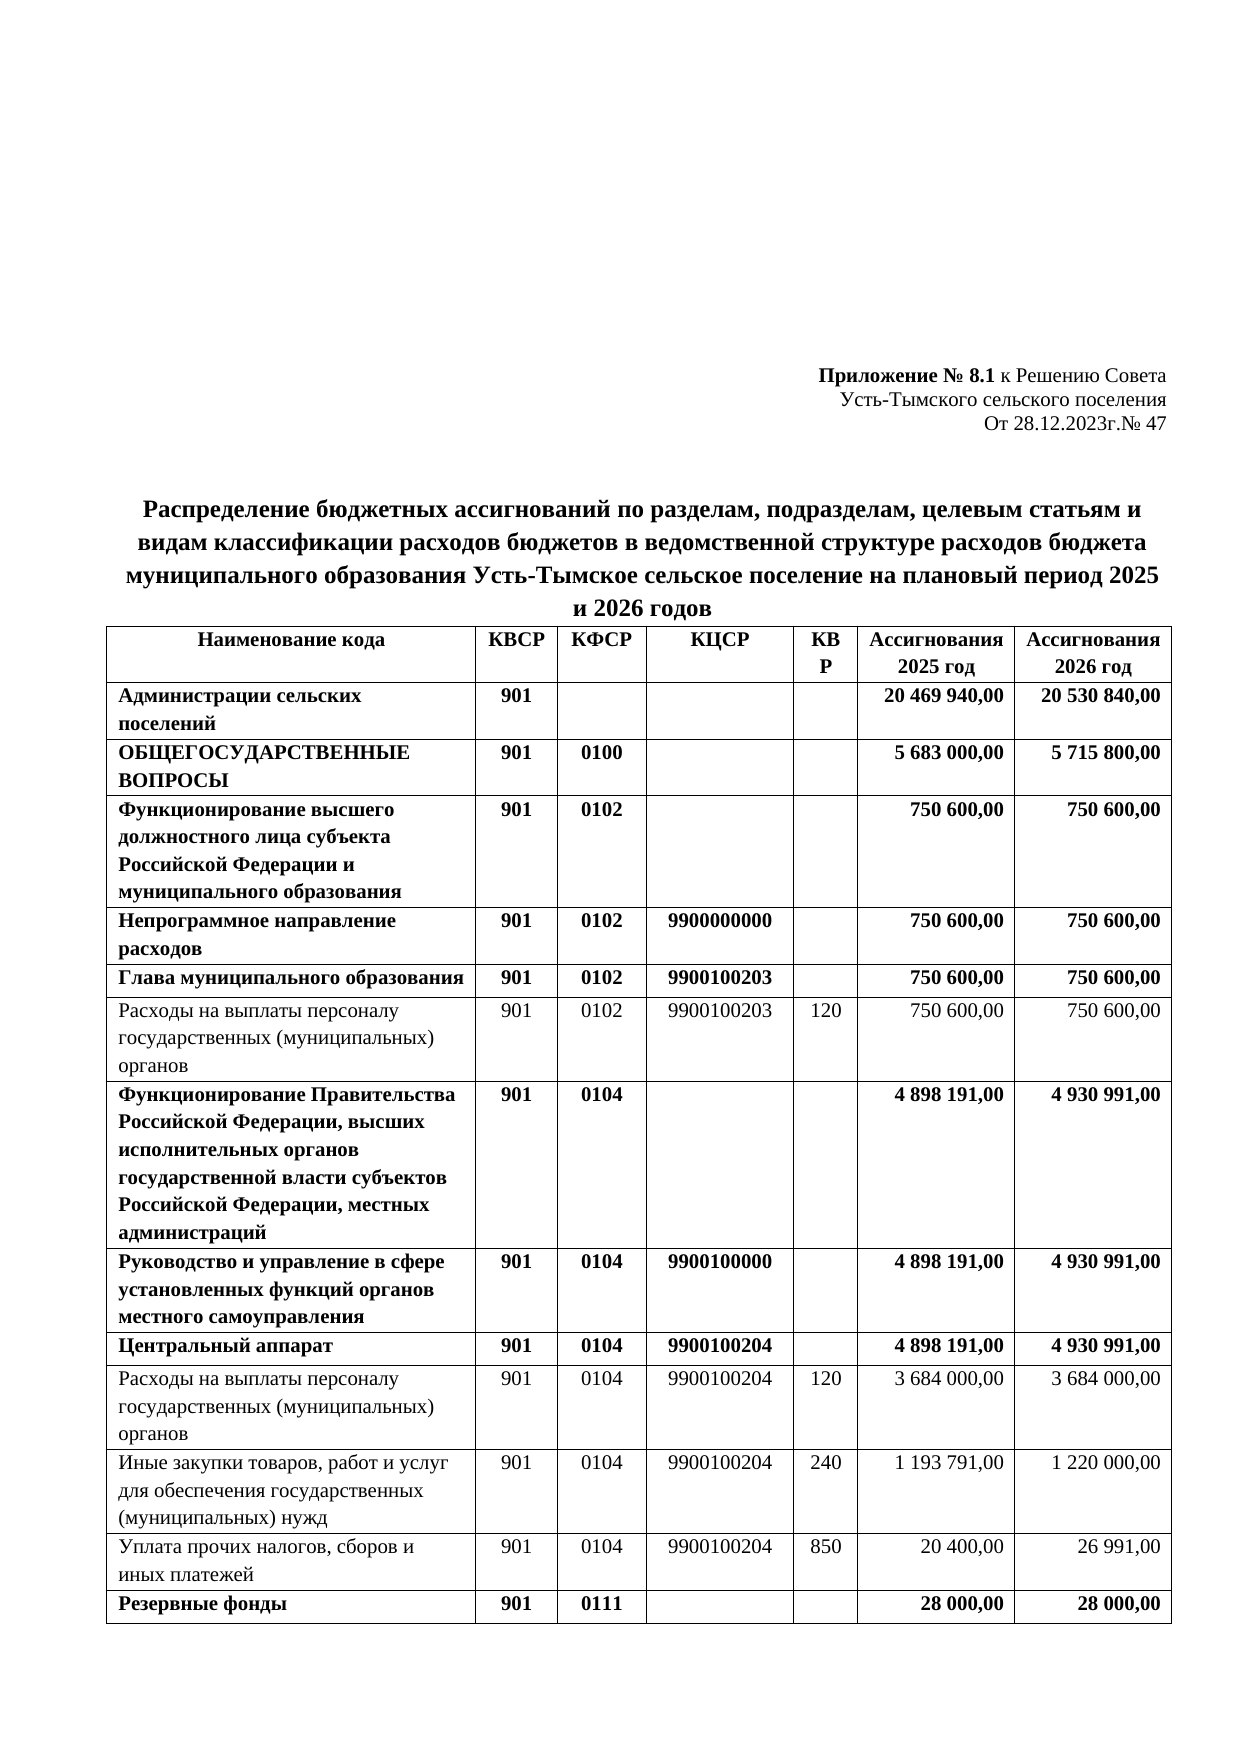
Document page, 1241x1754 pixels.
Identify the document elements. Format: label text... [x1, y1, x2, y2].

table_cell Функционирование высшего должностного лица субъекта Российской Федерации и муниципального образования [107, 796, 475, 907]
table_cell 901 [476, 965, 557, 997]
table_cell 9900100204 [647, 1333, 793, 1365]
table_cell 28 000,00 [858, 1591, 1014, 1623]
table_cell 240 [794, 1450, 857, 1533]
table_cell 26 991,00 [1015, 1534, 1171, 1590]
table_cell [794, 1082, 857, 1248]
table_cell 901 [476, 1249, 557, 1332]
table_header Наименование кода [107, 627, 475, 682]
table_cell 20 469 940,00 [858, 683, 1014, 739]
table_cell 901 [476, 1082, 557, 1248]
table_cell 901 [476, 740, 557, 795]
table_cell 3 684 000,00 [858, 1366, 1014, 1449]
table_cell 1 220 000,00 [1015, 1450, 1171, 1533]
table_cell 0104 [558, 1082, 646, 1248]
table_cell 4 930 991,00 [1015, 1333, 1171, 1365]
table_cell 20 400,00 [858, 1534, 1014, 1590]
table_cell [558, 683, 646, 739]
table_cell 750 600,00 [1015, 998, 1171, 1081]
table_cell 120 [794, 998, 857, 1081]
table_cell 901 [476, 1450, 557, 1533]
text Распределение бюджетных ассигнований по разделам, подразделам, целевым статьям и видам классификации расходов бюджетов в ведомственной структуре расходов бюджета муниципального образования Усть-Тымское сельское поселение на плановый период 2025 и 2026 годов [118, 494, 1167, 621]
table_cell 0102 [558, 796, 646, 907]
table_cell 4 930 991,00 [1015, 1249, 1171, 1332]
table_cell 901 [476, 1534, 557, 1590]
table_cell 901 [476, 908, 557, 964]
text Приложение № 8.1 к Решению Совета [118, 363, 1167, 387]
table_cell 750 600,00 [1015, 796, 1171, 907]
table_cell [794, 683, 857, 739]
table_cell 0111 [558, 1591, 646, 1623]
table_cell 0104 [558, 1366, 646, 1449]
table_cell 1 193 791,00 [858, 1450, 1014, 1533]
table_cell Непрограммное направление расходов [107, 908, 475, 964]
table_cell 750 600,00 [858, 998, 1014, 1081]
table_cell 9900000000 [647, 908, 793, 964]
table_cell Иные закупки товаров, работ и услуг для обеспечения государственных (муниципальных) нужд [107, 1450, 475, 1533]
table_cell [794, 796, 857, 907]
table_cell 9900100204 [647, 1366, 793, 1449]
table_cell 9900100204 [647, 1534, 793, 1590]
table_cell 0102 [558, 965, 646, 997]
table_cell 9900100203 [647, 998, 793, 1081]
table_cell 850 [794, 1534, 857, 1590]
table_header КЦСР [647, 627, 793, 682]
table_cell 9900100204 [647, 1450, 793, 1533]
text От 28.12.2023г.№ 47 [118, 411, 1167, 435]
table_cell 750 600,00 [1015, 908, 1171, 964]
table_cell 901 [476, 1333, 557, 1365]
table_cell 901 [476, 998, 557, 1081]
table_cell 0104 [558, 1534, 646, 1590]
table_cell 9900100203 [647, 965, 793, 997]
table_cell 4 898 191,00 [858, 1082, 1014, 1248]
table_cell 0102 [558, 998, 646, 1081]
table_cell 0100 [558, 740, 646, 795]
table_cell 3 684 000,00 [1015, 1366, 1171, 1449]
table_cell 4 930 991,00 [1015, 1082, 1171, 1248]
table_cell 4 898 191,00 [858, 1333, 1014, 1365]
text Усть-Тымского сельского поселения [118, 387, 1167, 411]
table_cell 4 898 191,00 [858, 1249, 1014, 1332]
table_cell [647, 740, 793, 795]
table_cell Глава муниципального образования [107, 965, 475, 997]
table_cell 750 600,00 [858, 965, 1014, 997]
table_cell 901 [476, 796, 557, 907]
table_cell 901 [476, 683, 557, 739]
table_cell ОБЩЕГОСУДАРСТВЕННЫЕ ВОПРОСЫ [107, 740, 475, 795]
table_cell Администрации сельских поселений [107, 683, 475, 739]
table_cell [647, 1082, 793, 1248]
table_cell [647, 683, 793, 739]
table_cell 0104 [558, 1333, 646, 1365]
table_cell 20 530 840,00 [1015, 683, 1171, 739]
table_cell Расходы на выплаты персоналу государственных (муниципальных) органов [107, 998, 475, 1081]
table_cell 901 [476, 1591, 557, 1623]
table_cell [647, 1591, 793, 1623]
table_cell 0102 [558, 908, 646, 964]
table_cell Расходы на выплаты персоналу государственных (муниципальных) органов [107, 1366, 475, 1449]
table_cell 750 600,00 [858, 908, 1014, 964]
table_cell 120 [794, 1366, 857, 1449]
table_cell [794, 1333, 857, 1365]
table_cell [794, 908, 857, 964]
table_cell [794, 740, 857, 795]
table_cell Руководство и управление в сфере установленных функций органов местного самоуправления [107, 1249, 475, 1332]
table_cell [794, 1591, 857, 1623]
table_cell Резервные фонды [107, 1591, 475, 1623]
table_header Ассигнования 2026 год [1015, 627, 1171, 682]
table_cell Функционирование Правительства Российской Федерации, высших исполнительных органов государственной власти субъектов Российской Федерации, местных администраций [107, 1082, 475, 1248]
table_cell Уплата прочих налогов, сборов и иных платежей [107, 1534, 475, 1590]
table_cell [794, 965, 857, 997]
table_header КФСР [558, 627, 646, 682]
table_cell 5 683 000,00 [858, 740, 1014, 795]
table_cell 28 000,00 [1015, 1591, 1171, 1623]
table_cell 750 600,00 [858, 796, 1014, 907]
table_cell 9900100000 [647, 1249, 793, 1332]
table_header КВСР [476, 627, 557, 682]
table_cell [794, 1249, 857, 1332]
table_cell 5 715 800,00 [1015, 740, 1171, 795]
table_cell 0104 [558, 1450, 646, 1533]
table_cell 901 [476, 1366, 557, 1449]
table_cell Центральный аппарат [107, 1333, 475, 1365]
table_header КВР [794, 627, 857, 682]
table_cell 0104 [558, 1249, 646, 1332]
table_cell 750 600,00 [1015, 965, 1171, 997]
table_header Ассигнования 2025 год [858, 627, 1014, 682]
table_cell [647, 796, 793, 907]
